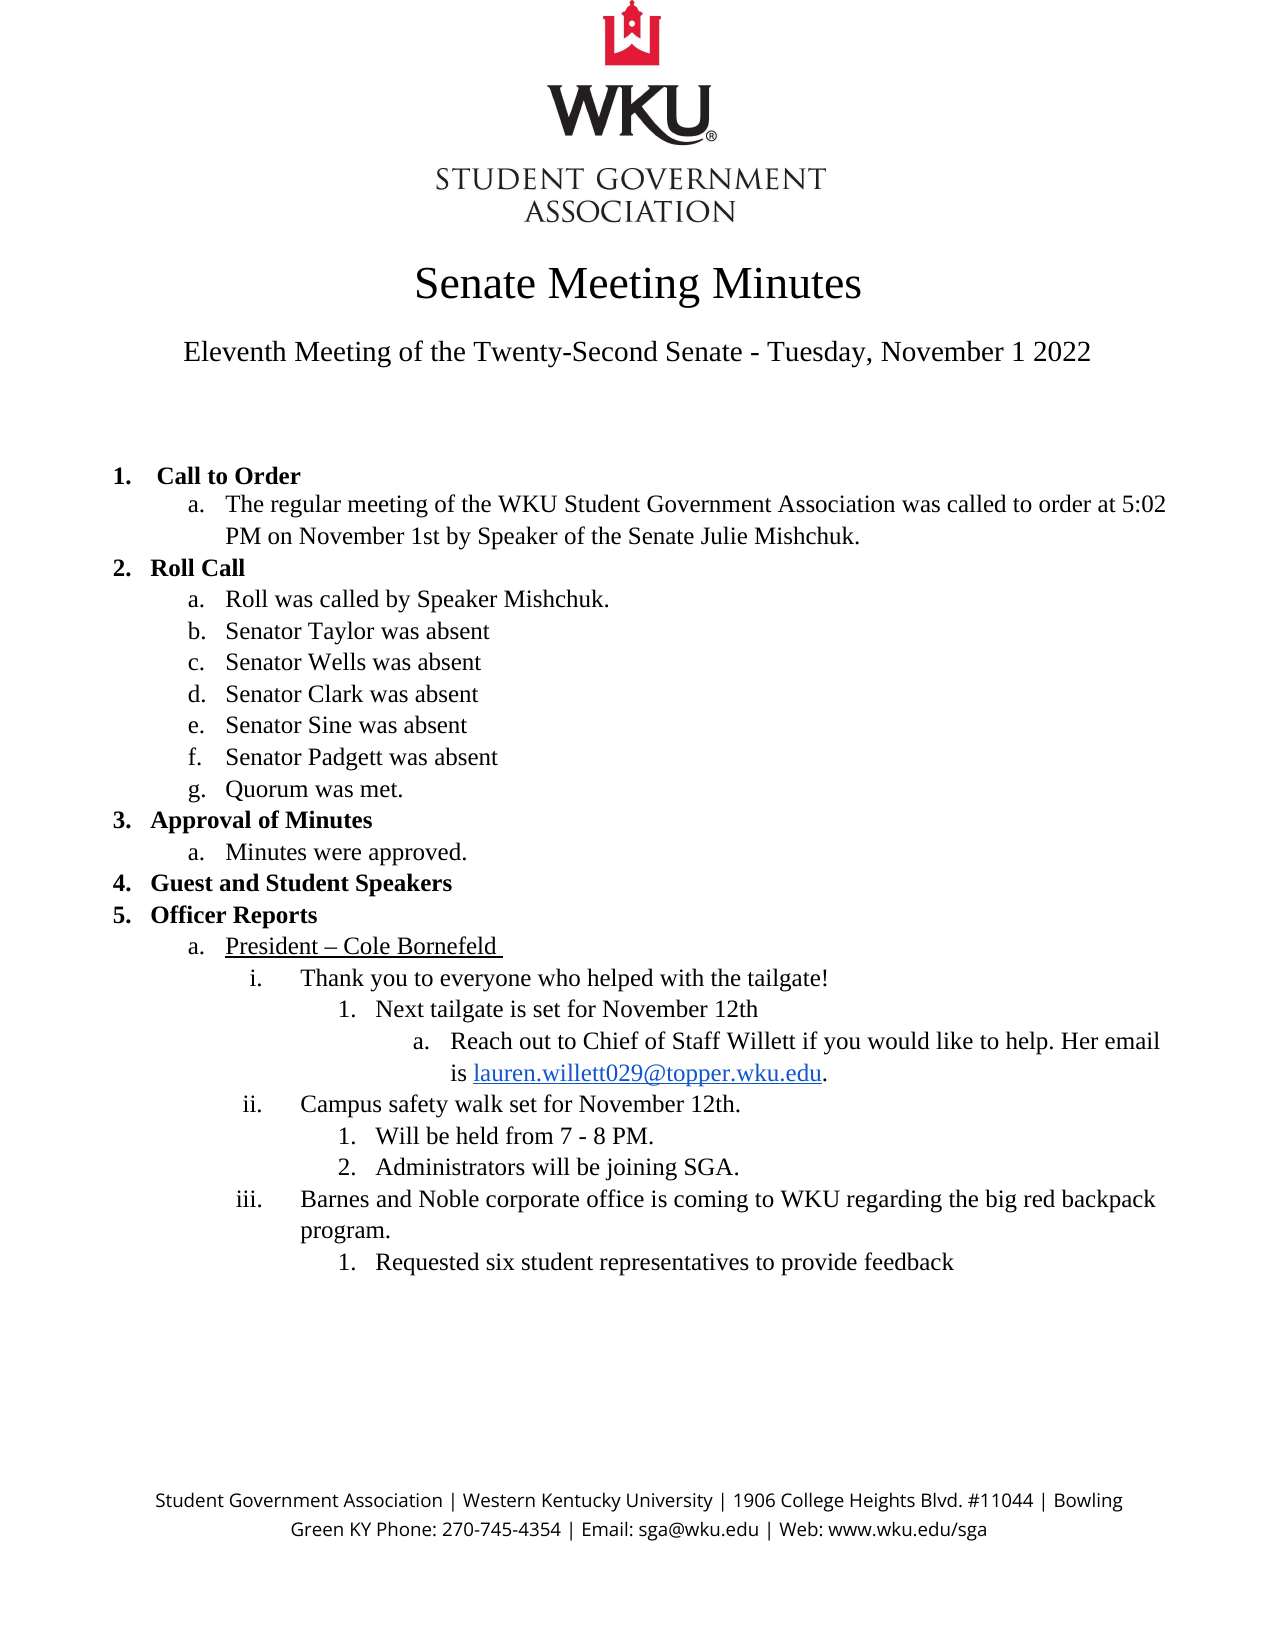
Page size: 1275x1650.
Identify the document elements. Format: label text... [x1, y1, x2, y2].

list Will be held from 7 - 8 PM. [338, 1121, 1172, 1149]
list Administrators will be joining SGA. [338, 1152, 1172, 1181]
list Guest and Student Speakers [113, 868, 1172, 897]
list Next tailgate is set for November 12th [338, 994, 1172, 1023]
list Senator Sine was absent [188, 711, 1172, 739]
list Campus safety walk set for November 12th. [263, 1089, 1172, 1118]
list The regular meeting of the WKU Student Government Association was called to order at 5:02 PM on November 1st by Speaker of the Senate Julie Mishchuk. [188, 489, 1172, 550]
list Roll Call [113, 553, 1172, 581]
list Officer Reports [113, 900, 1172, 929]
list Senator Padgett was absent [188, 742, 1172, 771]
text Senate Meeting Minutes [75, 256, 862, 308]
list Senator Wells was absent [188, 647, 1172, 676]
list Senator Taylor was absent [188, 616, 1172, 644]
picture [434, 0, 827, 230]
list Requested six student representatives to provide feedback [338, 1247, 1172, 1276]
list Senator Clark was absent [188, 679, 1172, 708]
list Call to Order [113, 461, 1186, 489]
list Barnes and Noble corporate office is coming to WKU regarding the big red backpack program. [263, 1184, 1172, 1244]
list Reach out to Chief of Staff Willett if you would like to help. Her email is lauren.willett029@topper.wku.edu. [413, 1026, 1172, 1086]
list Minutes were approved. [188, 837, 1172, 866]
text Eleventh Meeting of the Twenty-Second Senate - Tuesday, November 1 2022 [75, 334, 1091, 367]
list Roll was called by Speaker Mishchuk. [188, 584, 1172, 613]
list Approval of Minutes [113, 805, 1172, 834]
list President – Cole Bornefeld [188, 931, 1172, 960]
list Thank you to everyone who helped with the tailgate! [263, 963, 1172, 992]
list Quorum was met. [188, 774, 1172, 802]
